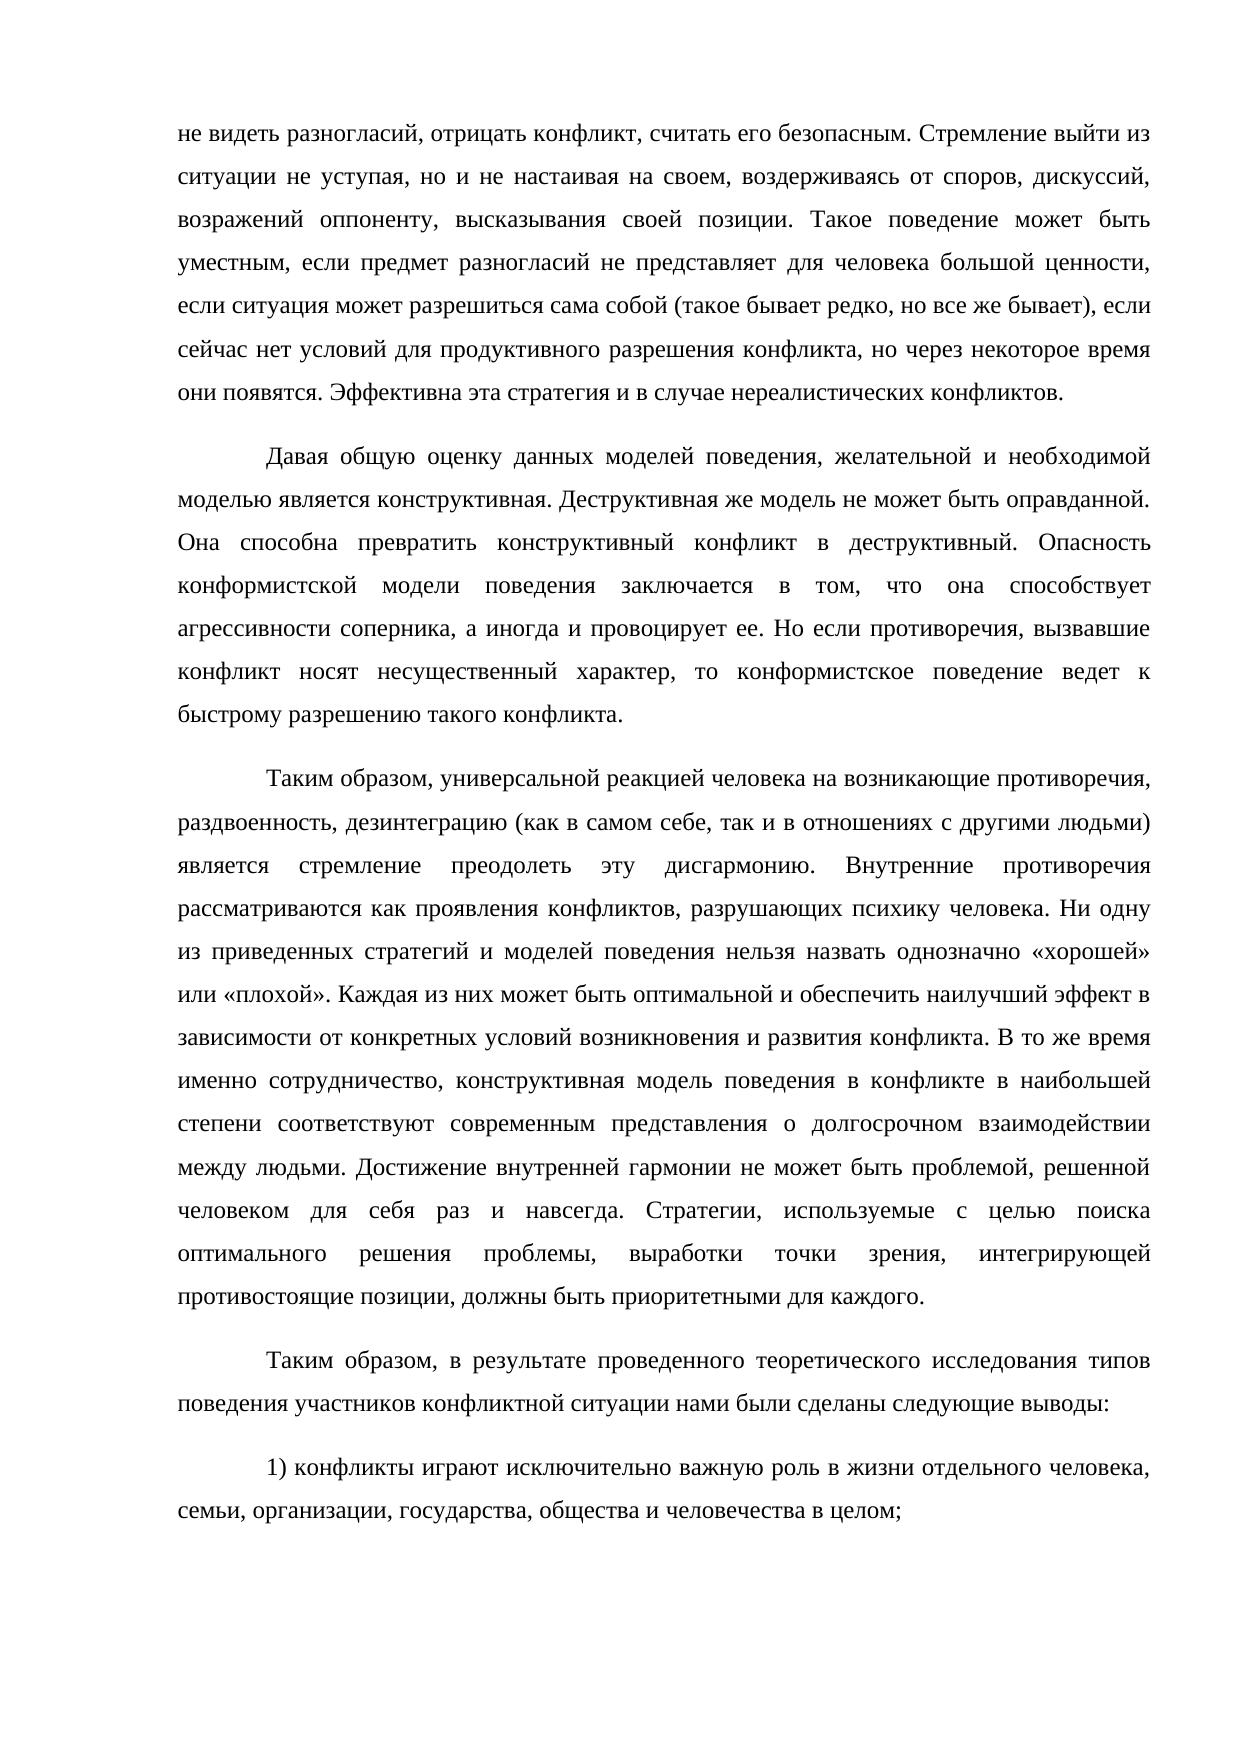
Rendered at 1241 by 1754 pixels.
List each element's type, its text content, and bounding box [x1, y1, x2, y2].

text Таким образом, в результате проведенного теоретического исследования типов поведения участников конфликтной ситуации нами были сделаны следующие выводы: [177, 1345, 1152, 1417]
text Таким образом, универсальной реакцией человека на возникающие противоречия, раздвоенность, дезинтеграцию (как в самом себе, так и в отношениях с другими людьми) является стремление преодолеть эту дисгармонию. Внутренние противоречия рассматриваются как проявления конфликтов, разрушающих психику человека. Ни одну из приведенных стратегий и моделей поведения нельзя назвать однозначно «хорошей» или «плохой». Каждая из них может быть оптимальной и обеспечить наилучший эффект в зависимости от конкретных условий возникновения и развития конфликта. В то же время именно сотрудничество, конструктивная модель поведения в конфликте в наибольшей степени соответствуют современным представления о долгосрочном взаимодействии между людьми. Достижение внутренней гармонии не может быть проблемой, решенной человеком для себя раз и навсегда. Стратегии, используемые с целью поиска оптимального решения проблемы, выработки точки зрения, интегрирующей противостоящие позиции, должны быть приоритетными для каждого. [177, 763, 1152, 1310]
text 1) конфликты играют исключительно важную роль в жизни отдельного человека, семьи, организации, государства, общества и человечества в целом; [177, 1452, 1152, 1524]
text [177, 118, 1152, 406]
text Давая общую оценку данных моделей поведения, желательной и необходимой моделью является конструктивная. Деструктивная же модель не может быть оправданной. Она способна превратить конструктивный конфликт в деструктивный. Опасность конформистской модели поведения заключается в том, что она способствует агрессивности соперника, а иногда и провоцирует ее. Но если противоречия, вызвавшие конфликт носят несущественный характер, то конформистское поведение ведет к быстрому разрешению такого конфликта. [177, 441, 1152, 728]
